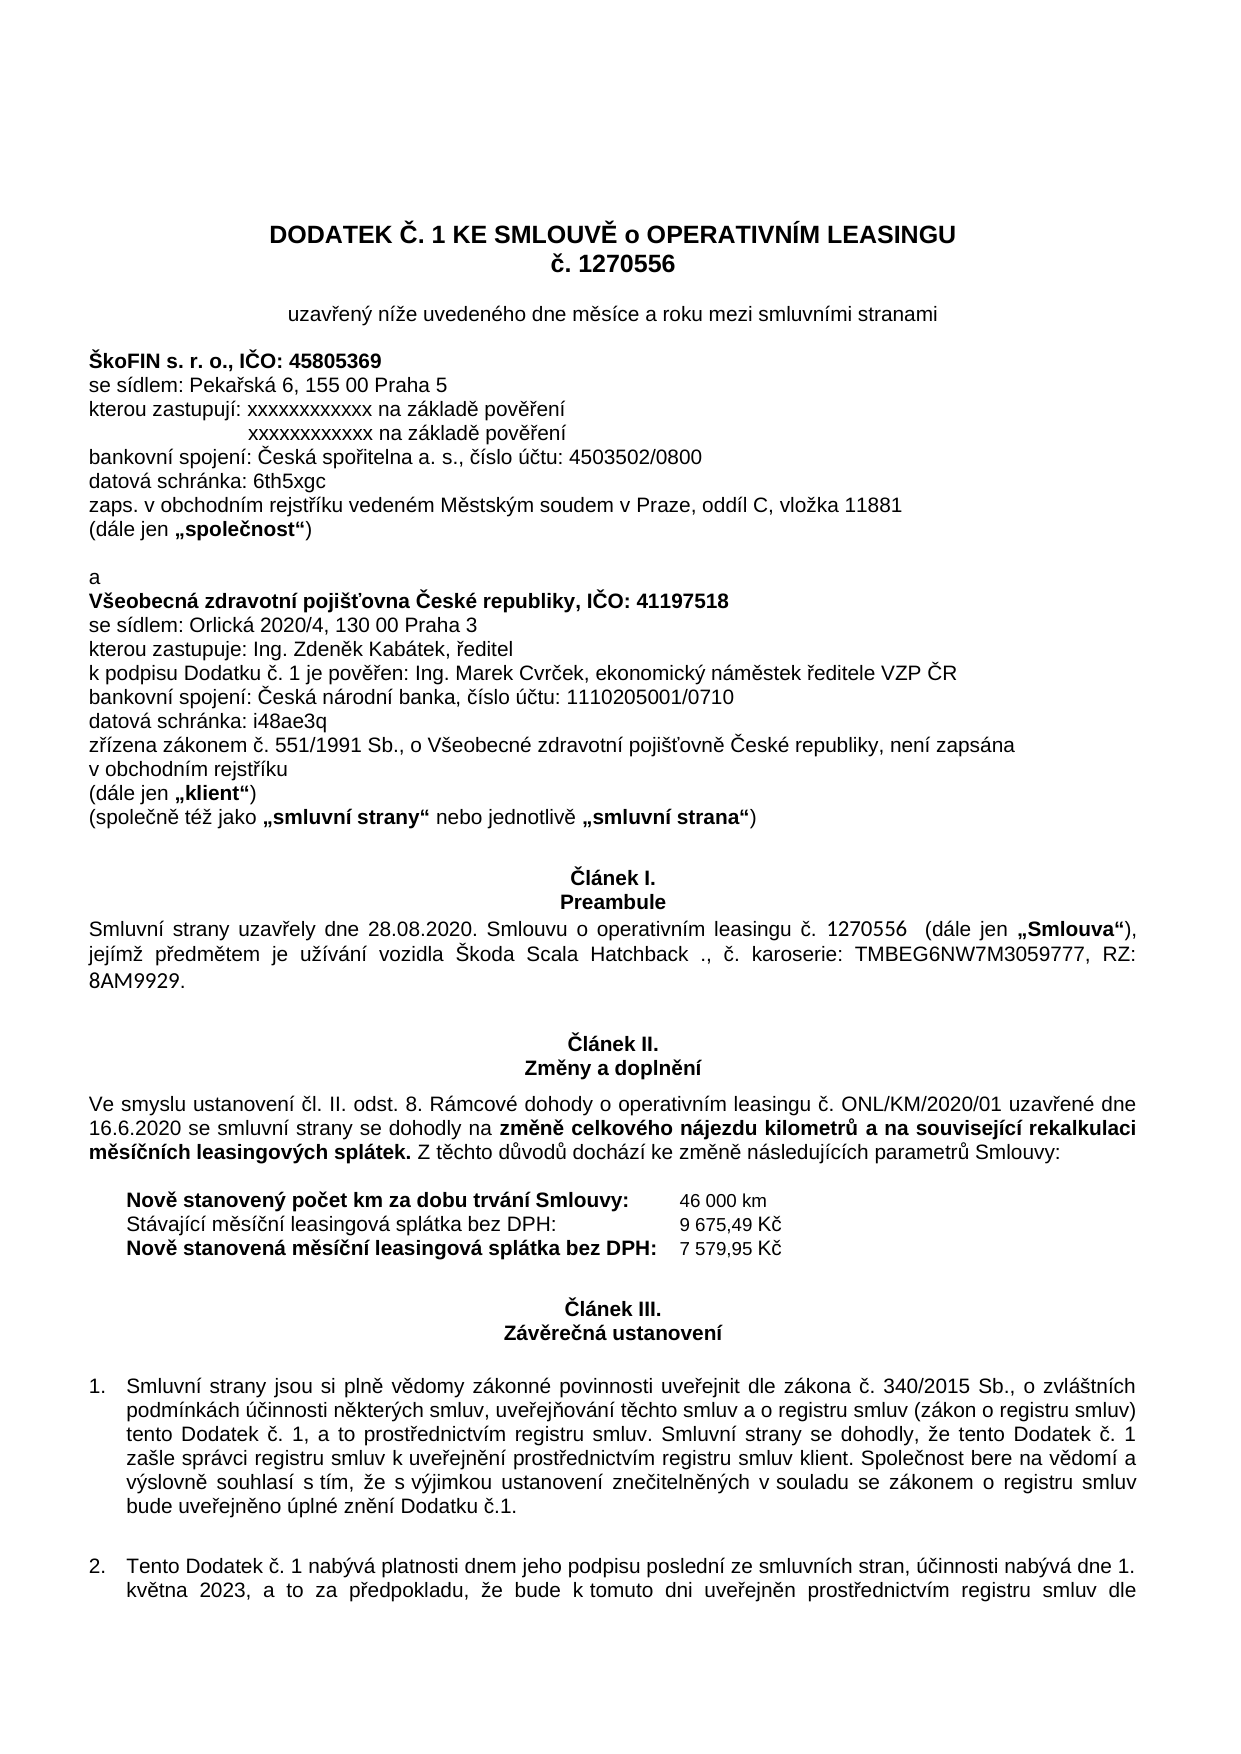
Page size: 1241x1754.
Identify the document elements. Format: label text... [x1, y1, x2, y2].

text kterou zastupuje: Ing. Zdeněk Kabátek, ředitel [89, 637, 1137, 661]
text Nově stanovená měsíční leasingová splátka bez DPH: 7 579,95 Kč [89, 1236, 1137, 1259]
text (dále jen „společnost“) [89, 517, 1137, 541]
text uzavřený níže uvedeného dne měsíce a roku mezi smluvními stranami [89, 301, 1137, 325]
text Změny a doplnění [89, 1055, 1137, 1079]
text bankovní spojení: Česká spořitelna a. s., číslo účtu: 4503502/0800 [89, 445, 1137, 469]
text bankovní spojení: Česká národní banka, číslo účtu: 1110205001/0710 [89, 685, 1137, 709]
text Smluvní strany uzavřely dne 28.08.2020. Smlouvu o operativním leasingu č. 1270556 (dále jen „Smlouva“), jejímž předmětem je užívání vozidla Škoda Scala Hatchback ., č. karoserie: TMBEG6NW7M3059777, RZ: 8AM9929. [89, 914, 1137, 994]
text datová schránka: 6th5xgc [89, 469, 1137, 493]
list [89, 1554, 1137, 1602]
text č. 1270556 [89, 249, 1137, 277]
text Všeobecná zdravotní pojišťovna České republiky, IČO: 41197518 [89, 589, 1137, 613]
text k podpisu Dodatku č. 1 je pověřen: Ing. Marek Cvrček, ekonomický náměstek ředitele VZP ČR [89, 661, 1137, 685]
text Závěrečná ustanovení [89, 1321, 1137, 1345]
text xxxxxxxxxxxx na základě pověření [89, 421, 1137, 445]
text Článek II. [89, 1031, 1137, 1055]
text ŠkoFIN s. r. o., IČO: 45805369 [89, 349, 1137, 373]
text Preambule [89, 890, 1137, 914]
text Stávající měsíční leasingová splátka bez DPH: 9 675,49 Kč [89, 1212, 1137, 1236]
text se sídlem: Pekařská 6, 155 00 Praha 5 [89, 373, 1137, 397]
list Smluvní strany jsou si plně vědomy zákonné povinnosti uveřejnit dle zákona č. 340/2015 Sb., o zvláštních podmínkách účinnosti některých smluv, uveřejňování těchto smluv a o registru smluv (zákon o registru smluv) tento Dodatek č. 1, a to prostřednictvím registru smluv. Smluvní strany se dohodly, že tento Dodatek č. 1 zašle správci registru smluv k uveřejnění prostřednictvím registru smluv klient. Společnost bere na vědomí a výslovně souhlasí s tím, že s výjimkou ustanovení znečitelněných v souladu se zákonem o registru smluv bude uveřejněno úplné znění Dodatku č.1. [89, 1374, 1137, 1517]
text Článek I. [89, 866, 1137, 890]
text zřízena zákonem č. 551/1991 Sb., o Všeobecné zdravotní pojišťovně České republiky, není zapsána v obchodním rejstříku [89, 733, 1137, 781]
text Ve smyslu ustanovení čl. II. odst. 8. Rámcové dohody o operativním leasingu č. ONL/KM/2020/01 uzavřené dne 16.6.2020 se smluvní strany se dohodly na změně celkového nájezdu kilometrů a na související rekalkulaci měsíčních leasingových splátek. Z těchto důvodů dochází ke změně následujících parametrů Smlouvy: [89, 1092, 1137, 1164]
text a [89, 565, 1137, 589]
text zaps. v obchodním rejstříku vedeném Městským soudem v Praze, oddíl C, vložka 11881 [89, 493, 1137, 517]
text Článek III. [89, 1297, 1137, 1321]
text (dále jen „klient“) [89, 781, 1137, 804]
text se sídlem: Orlická 2020/4, 130 00 Praha 3 [89, 613, 1137, 637]
text (společně též jako „smluvní strany“ nebo jednotlivě „smluvní strana“) [89, 804, 1137, 828]
text datová schránka: i48ae3q [89, 709, 1137, 733]
text kterou zastupují: xxxxxxxxxxxx na základě pověření [89, 397, 1137, 421]
text DODATEK Č. 1 KE SMLOUVĚ o OPERATIVNÍM LEASINGU [89, 220, 1137, 249]
text Nově stanovený počet km za dobu trvání Smlouvy: 46 000 km [89, 1188, 1137, 1212]
